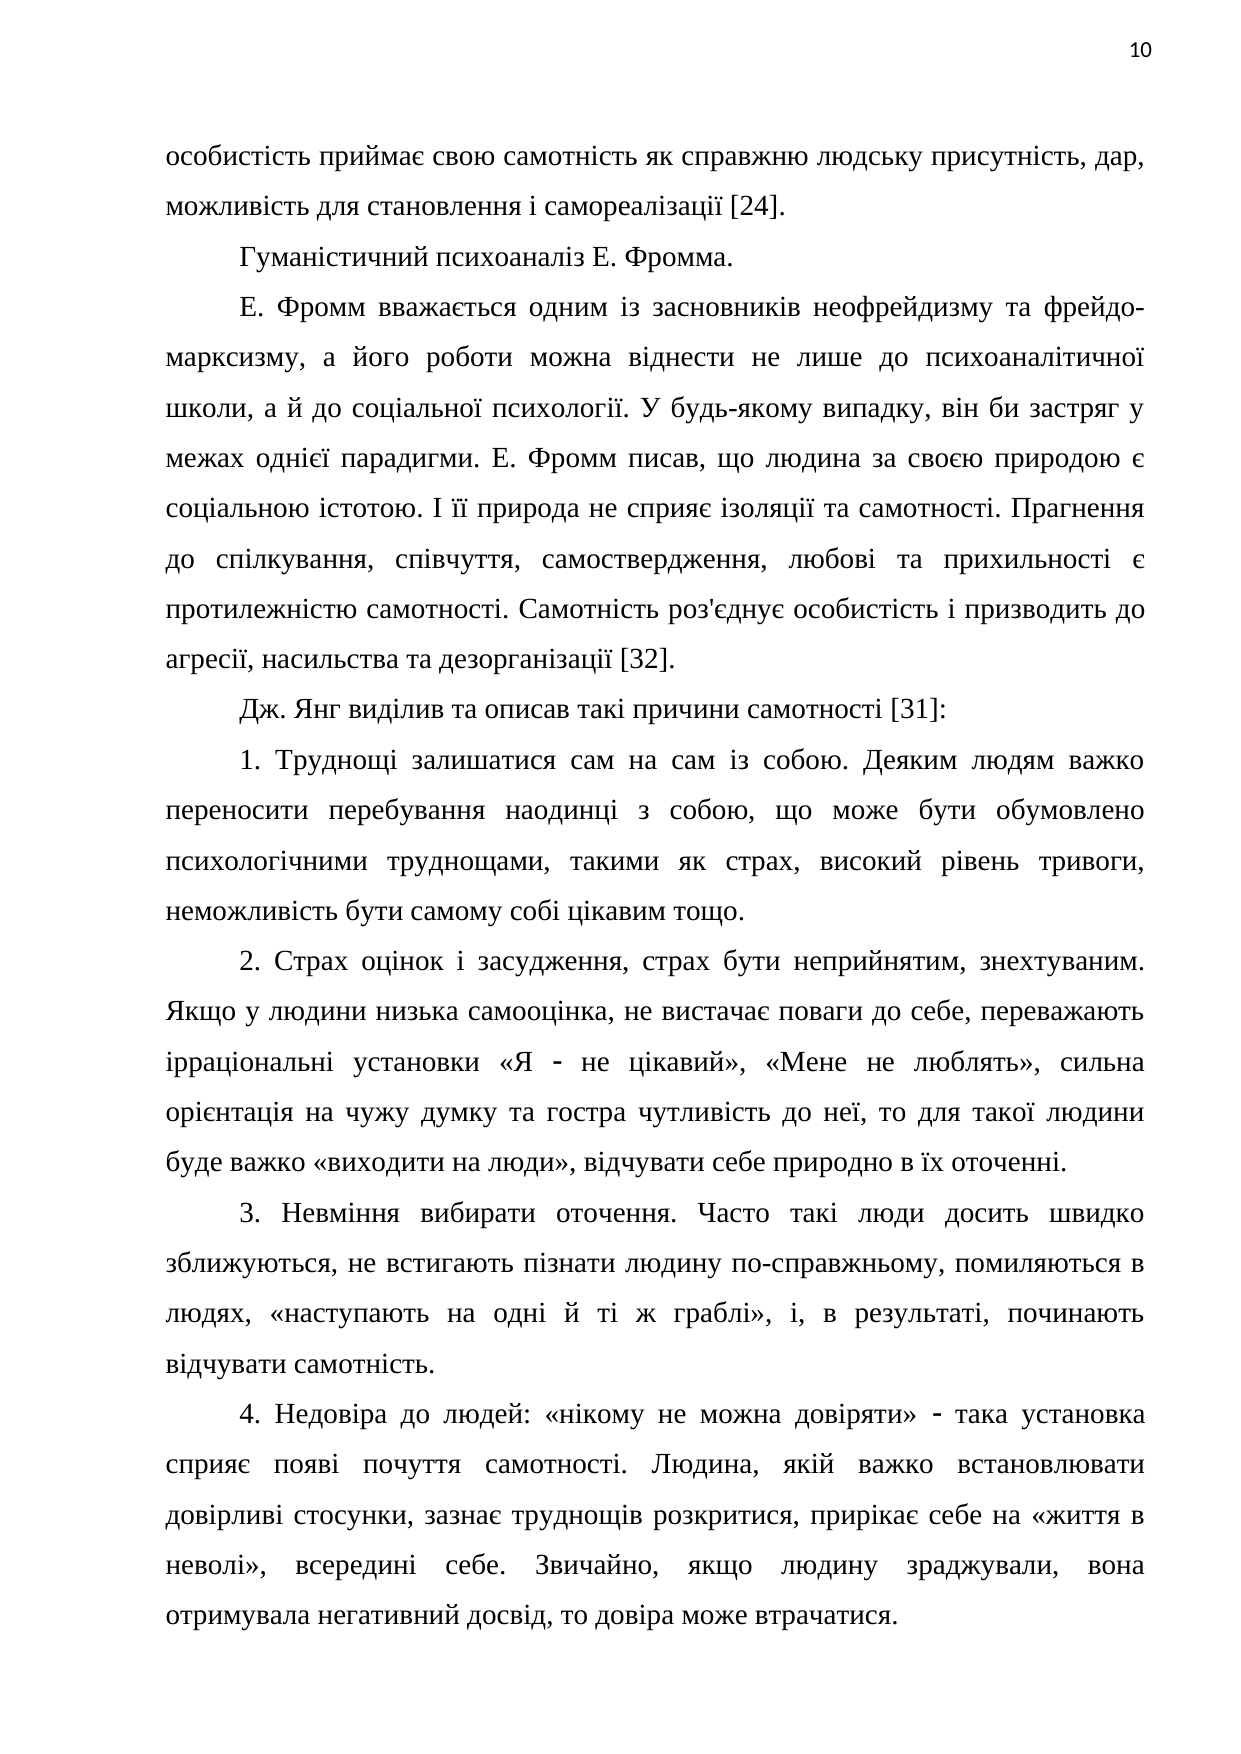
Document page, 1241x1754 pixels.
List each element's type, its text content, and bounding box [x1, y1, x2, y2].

text Гуманістичний психоаналіз Е. Фромма. [165, 239, 1146, 272]
text 4. Недовіра до людей: «нікому не можна довіряти» така установка сприяє появі почуття самотності. Людина, якій важко встановлювати довірливі стосунки, зазнає труднощів розкритися, прирікає себе на «життя в неволі», всередині себе. Звичайно, якщо людину зраджували, вона отримувала негативний досвід, то довіра може втрачатися. [165, 1396, 1146, 1631]
text Дж. Янг виділив та описав такі причини самотності [31]: [165, 692, 1146, 725]
text Е. Фромм вважається одним із засновників неофрейдизму та фрейдо-марксизму, а його роботи можна віднести не лише до психоаналітичної школи, а й до соціальної психології. У будь-якому випадку, він би застряг у межах однієї парадигми. Е. Фромм писав, що людина за своєю природою є соціальною істотою. І її природа не сприяє ізоляції та самотності. Прагнення до спілкування, співчуття, самоствердження, любові та прихильності є протилежністю самотності. Самотність роз'єднує особистість і призводить до агресії, насильства та дезорганізації [32]. [165, 289, 1146, 675]
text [165, 138, 1146, 222]
text 3. Невміння вибирати оточення. Часто такі люди досить швидко зближуються, не встигають пізнати людину по-справжньому, помиляються в людях, «наступають на одні й ті ж граблі», і, в результаті, починають відчувати самотність. [165, 1195, 1146, 1379]
text 1. Труднощі залишатися сам на сам із собою. Деяким людям важко переносити перебування наодинці з собою, що може бути обумовлено психологічними труднощами, такими як страх, високий рівень тривоги, неможливість бути самому собі цікавим тощо. [165, 742, 1146, 926]
text 2. Страх оцінок і засудження, страх бути неприйнятим, знехтуваним. Якщо у людини низька самооцінка, не вистачає поваги до себе, переважають ірраціональні установки «Я не цікавий», «Мене не люблять», сильна орієнтація на чужу думку та гостра чутливість до неї, то для такої людини буде важко «виходити на люди», відчувати себе природно в їх оточенні. [165, 943, 1146, 1178]
